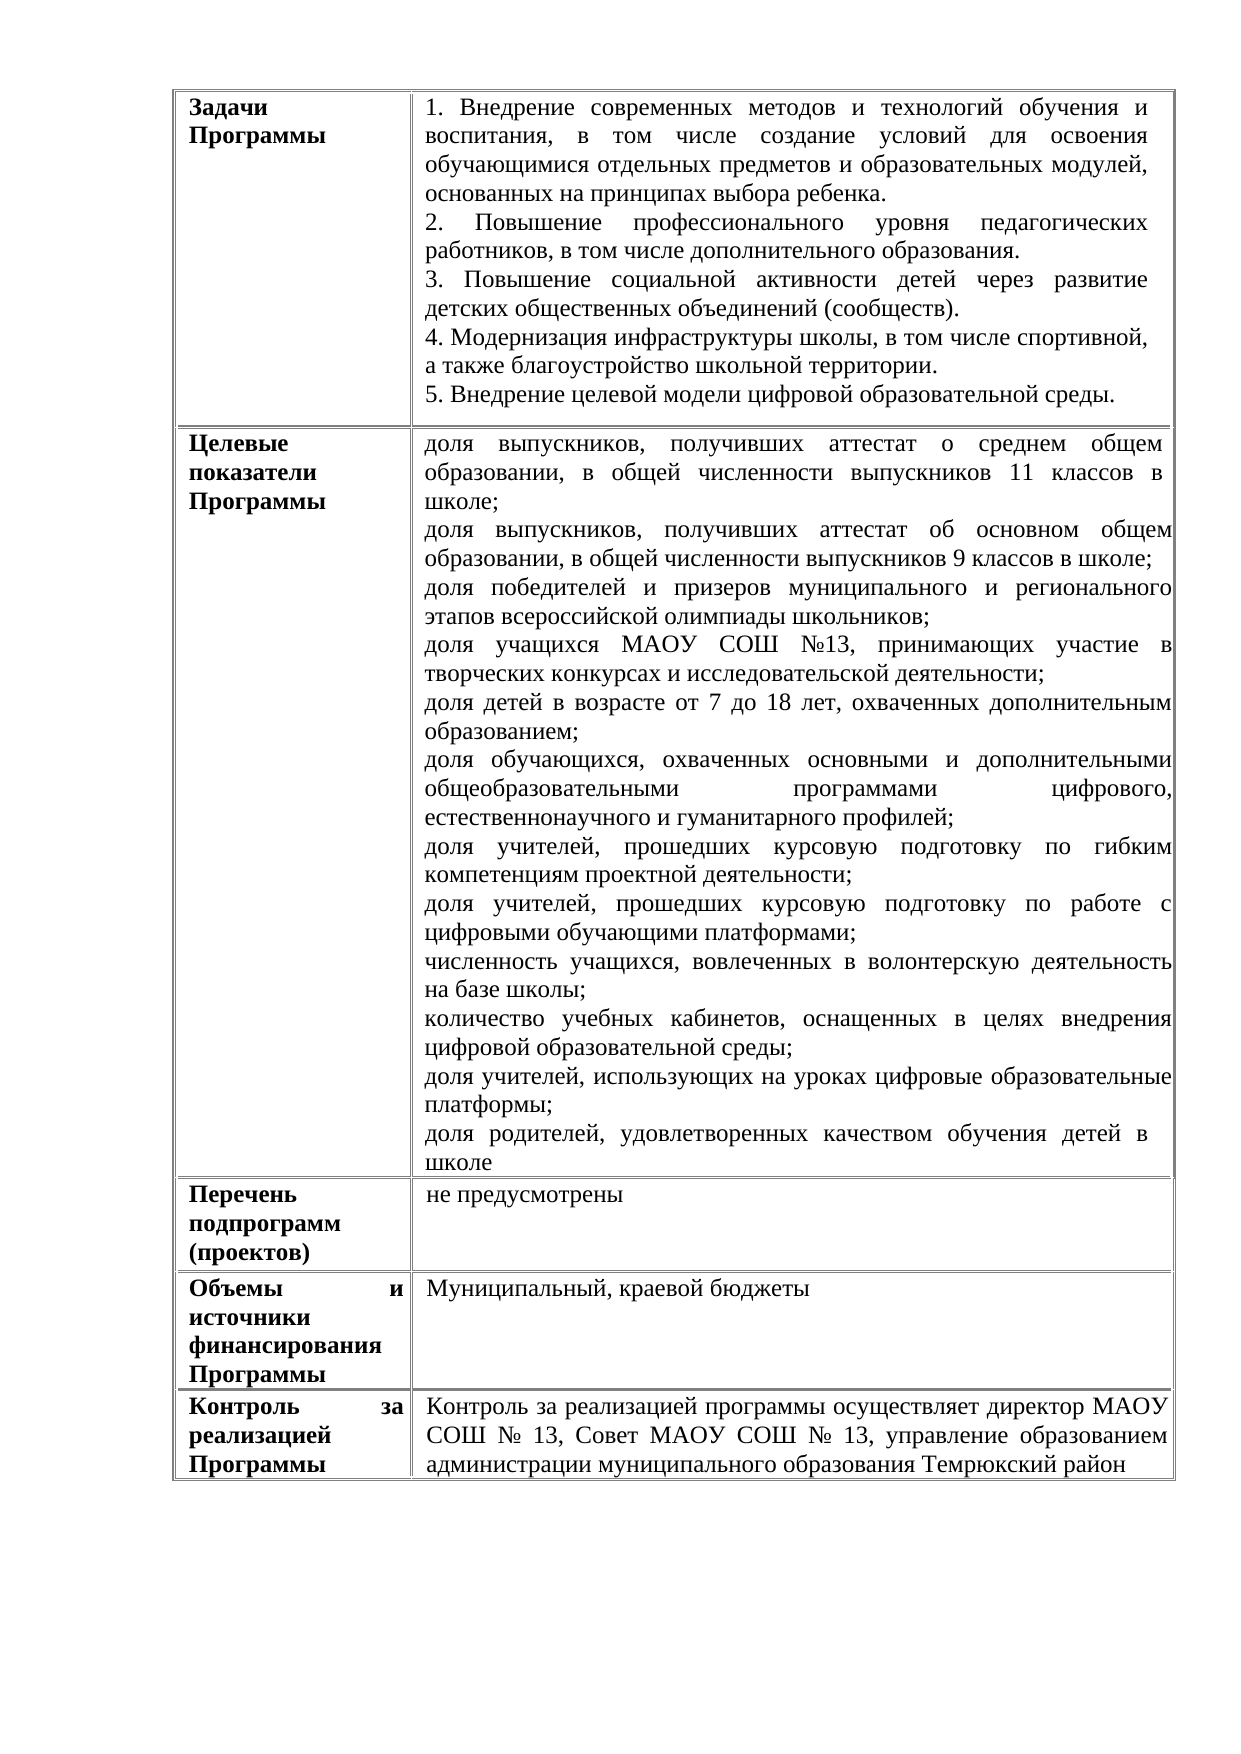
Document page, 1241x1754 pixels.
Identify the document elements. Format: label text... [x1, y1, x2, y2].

table_cell доля выпускников, получивших аттестат о среднем общем образовании, в общей численности выпускников 11 классов в школе; доля выпускников, получивших аттестат об основном общем образовании, в общей численности выпускников 9 классов в школе; доля победителей и призеров муниципального и регионального этапов всероссийской олимпиады школьников; доля учащихся МАОУ СОШ №13, принимающих участие в творческих конкурсах и исследовательской деятельности; доля детей в возрасте от 7 до 18 лет, охваченных дополнительным образованием; доля обучающихся, охваченных основными и дополнительными общеобразовательными программами цифрового, естественнонаучного и гуманитарного профилей; доля учителей, прошедших курсовую подготовку по гибким компетенциям проектной деятельности; доля учителей, прошедших курсовую подготовку по работе с цифровыми обучающими платформами; численность учащихся, вовлеченных в волонтерскую деятельность на базе школы; количество учебных кабинетов, оснащенных в целях внедрения цифровой образовательной среды; доля учителей, использующих на уроках цифровые образовательные платформы; доля родителей, удовлетворенных качеством обучения детей в школе [413, 425, 1173, 1176]
table_cell Муниципальный, краевой бюджеты [412, 1270, 1174, 1388]
table_cell Контроль за реализацией программы осуществляет директор МАОУ СОШ № 13, Совет МАОУ СОШ № 13, управление образованием администрации муниципального образования Темрюкский район [412, 1388, 1174, 1477]
table_cell Объемы и источники финансирования Программы [174, 1270, 412, 1388]
table_cell не предусмотрены [412, 1176, 1174, 1270]
table_cell Перечень подпрограмм (проектов) [174, 1176, 412, 1270]
table_cell Целевые показатели Программы [176, 425, 410, 1176]
table_cell Контроль за реализацией Программы [174, 1388, 412, 1477]
table_cell Задачи Программы [176, 92, 412, 425]
table_cell 1. Внедрение современных методов и технологий обучения и воспитания, в том числе создание условий для освоения обучающимися отдельных предметов и образовательных модулей, основанных на принципах выбора ребенка. 2. Повышение профессионального уровня педагогических работников, в том числе дополнительного образования. 3. Повышение социальной активности детей через развитие детских общественных объединений (сообществ). 4. Модернизация инфраструктуры школы, в том числе спортивной, а также благоустройство школьной территории. 5. Внедрение целевой модели цифровой образовательной среды. [412, 92, 1173, 425]
